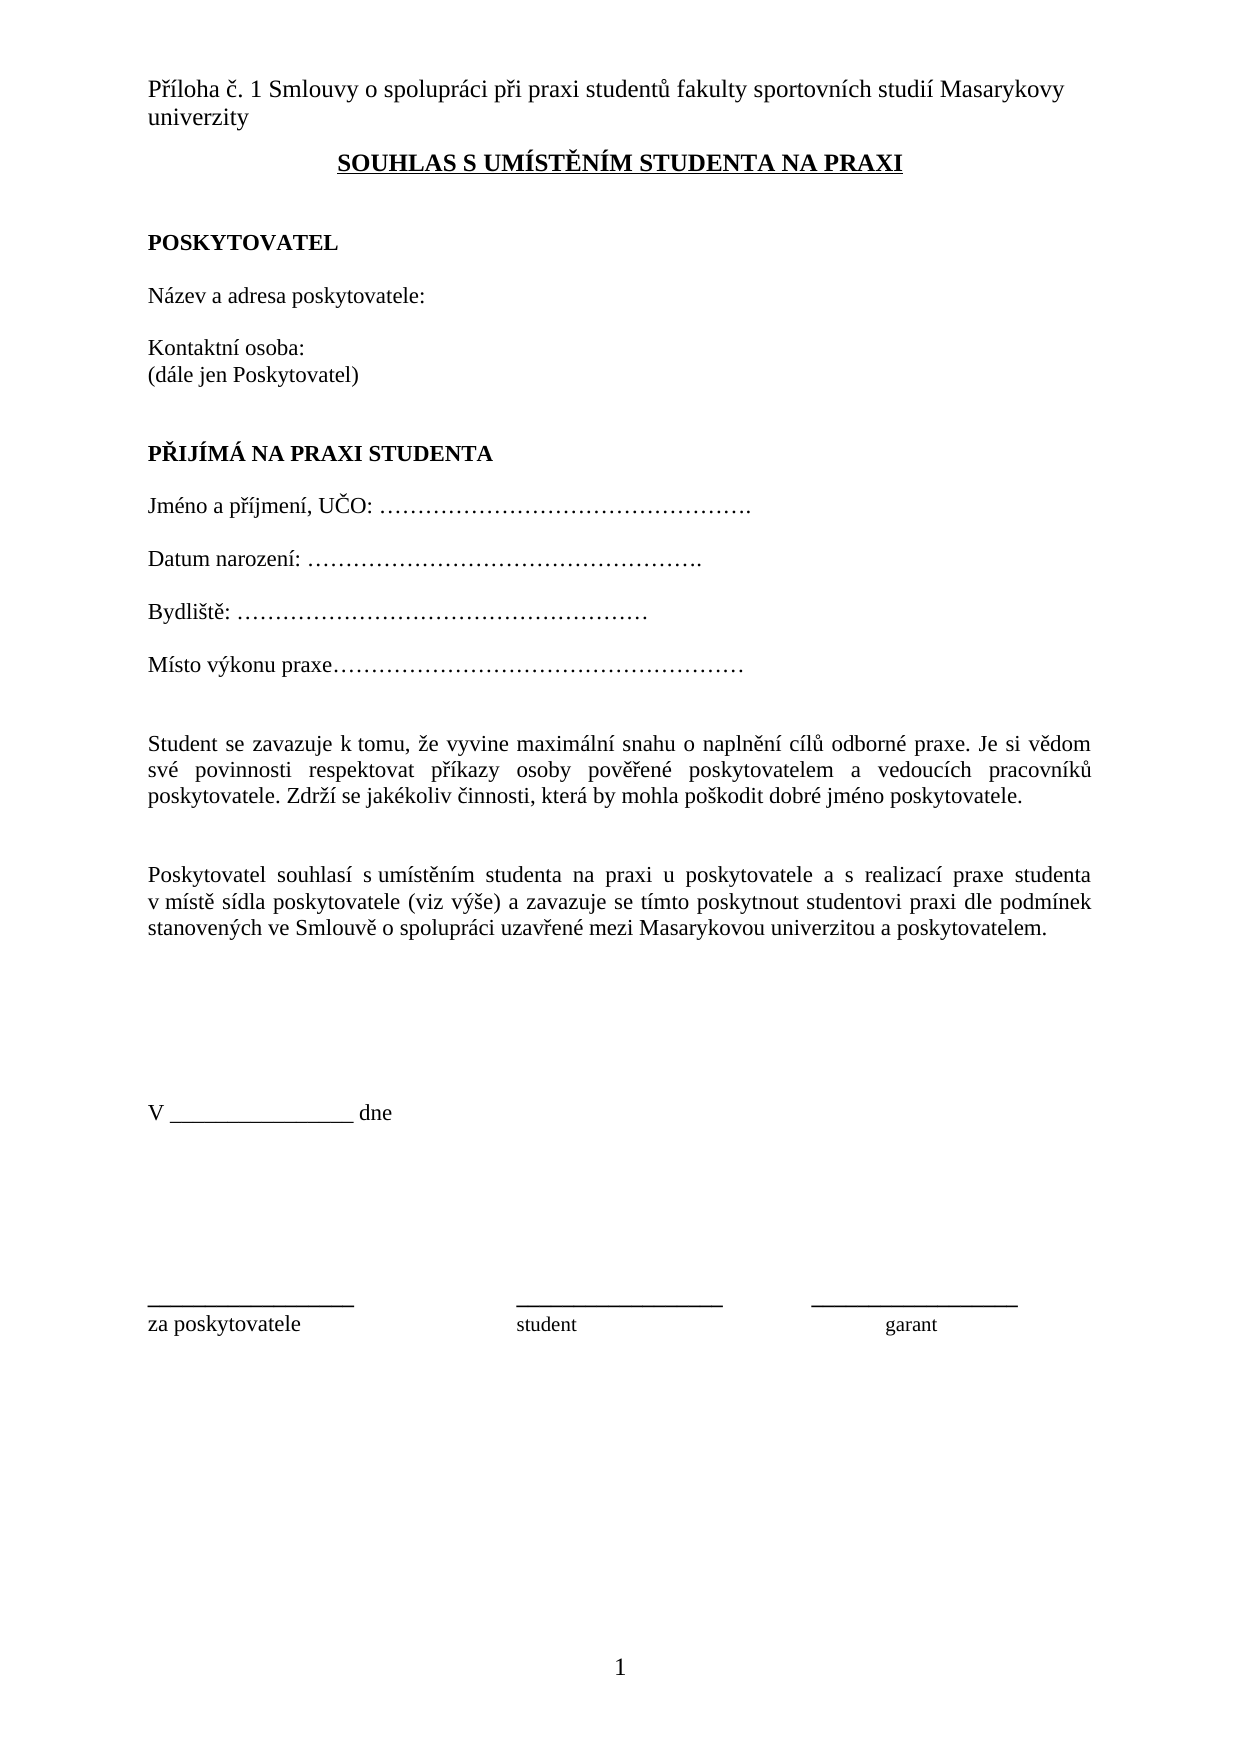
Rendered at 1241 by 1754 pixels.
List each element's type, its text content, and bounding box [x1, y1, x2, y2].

text Poskytovatel [148, 229, 1093, 255]
text Název a adresa poskytovatele: [148, 282, 1093, 308]
text za poskytovatele student garant [148, 1309, 1093, 1336]
text Bydliště: ……………………………………………… [148, 598, 1093, 624]
text V ________________ dne [148, 1099, 1093, 1125]
text Poskytovatel souhlasí s umístěním studenta na praxi u poskytovatele a s realizací praxe studenta v místě sídla poskytovatele (viz výše) a zavazuje se tímto poskytnout studentovi praxi dle podmínek stanovených ve Smlouvě o spolupráci uzavřené mezi Masarykovou univerzitou a poskytovatelem. [148, 862, 1093, 941]
text Jméno a příjmení, UČO: …………………………………………. [148, 493, 1093, 519]
text Souhlas s umístěním studenta na praxi [148, 148, 1093, 176]
text Datum narození: ……………………………………………. [148, 545, 1093, 572]
text Student se zavazuje k tomu, že vyvine maximální snahu o naplnění cílů odborné praxe. Je si vědom své povinnosti respektovat příkazy osoby pověřené poskytovatelem a vedoucích pracovníků poskytovatele. Zdrží se jakékoliv činnosti, která by mohla poškodit dobré jméno poskytovatele. [148, 730, 1093, 809]
text Kontaktní osoba: [148, 334, 1093, 361]
text (dále jen Poskytovatel) [148, 361, 1093, 387]
text Místo výkonu praxe……………………………………………… [148, 651, 1093, 677]
text PŘIJÍMÁ na praxi Studenta [148, 440, 1093, 466]
text __________________ __________________ __________________ [148, 1283, 1093, 1309]
